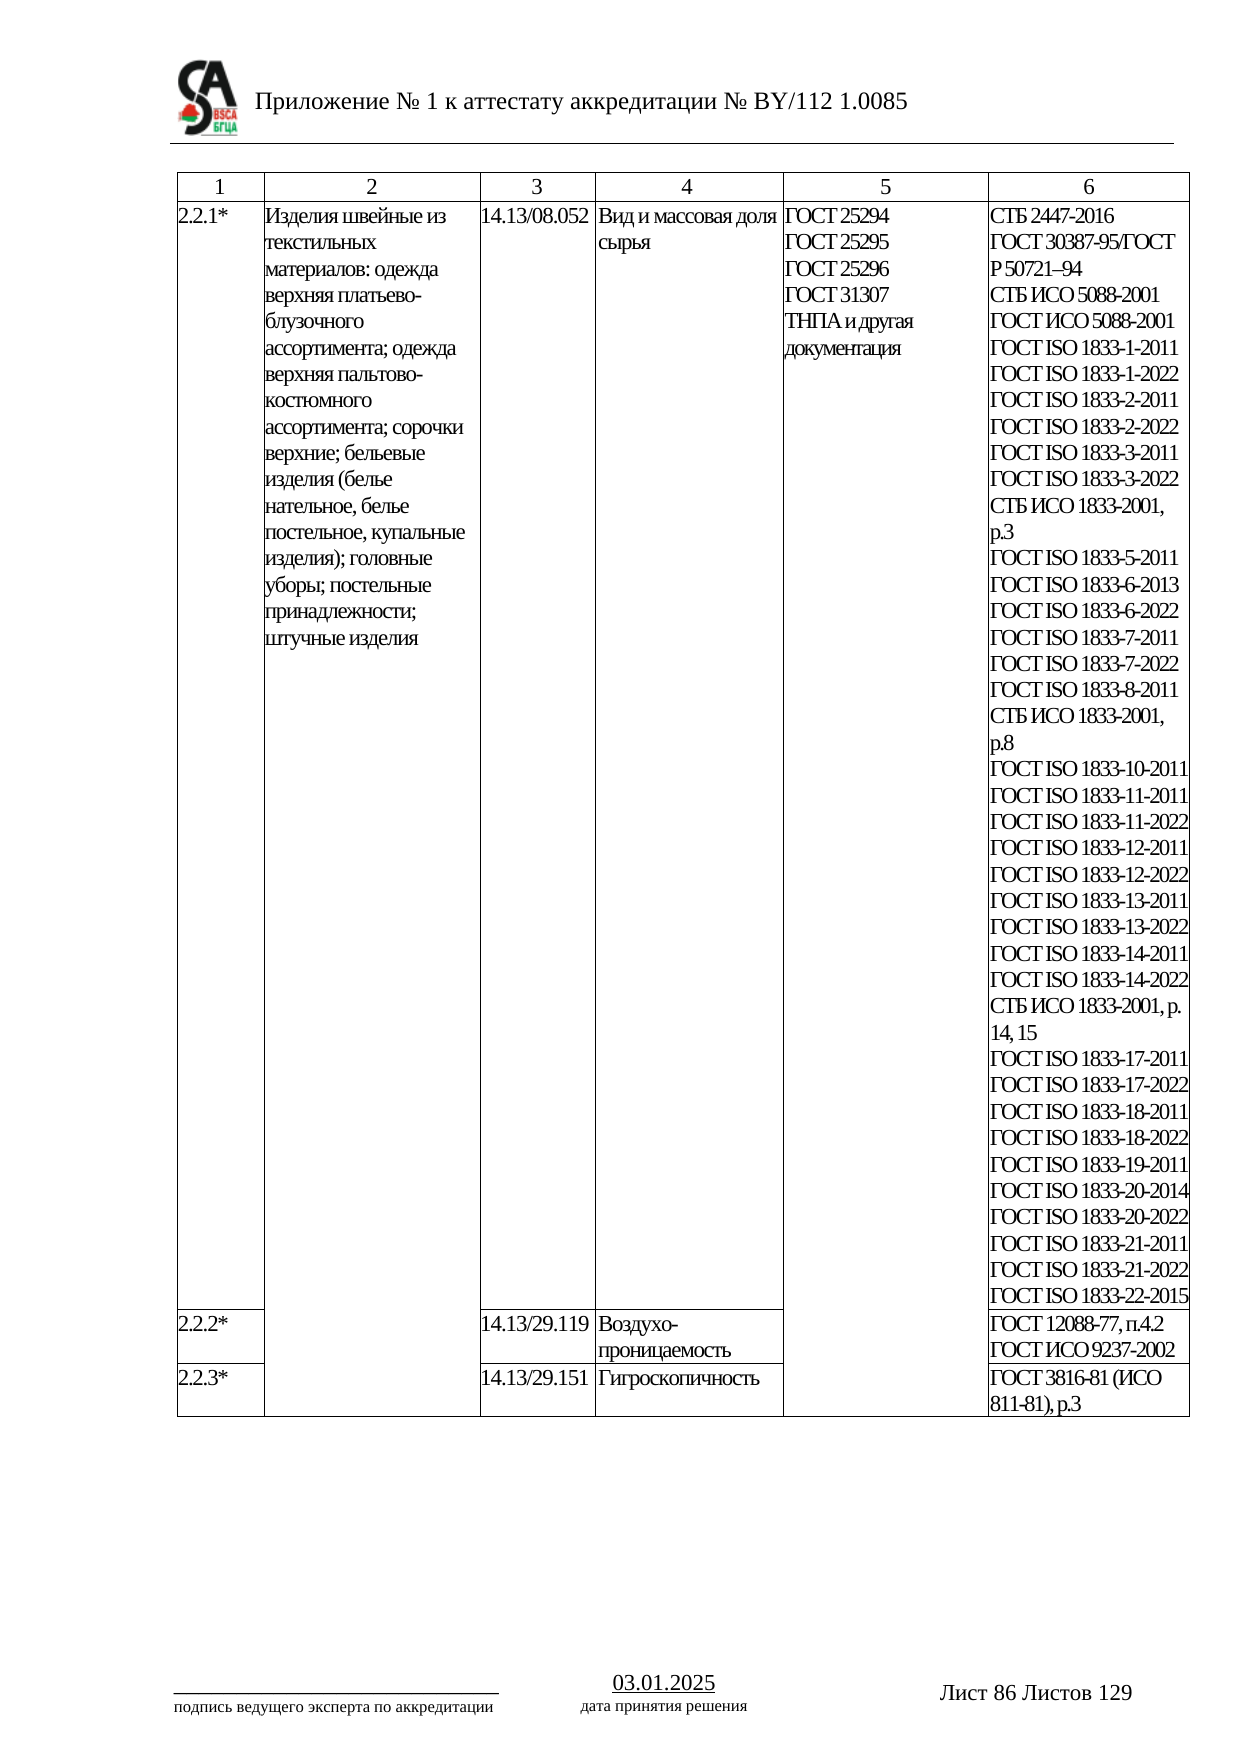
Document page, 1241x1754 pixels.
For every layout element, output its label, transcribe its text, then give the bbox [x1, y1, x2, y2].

table_cell ГОСТ 12088-77, п.4.2 ГОСТ ИСО 9237-2002 [989, 1310, 1189, 1362]
table_header 5 [784, 173, 988, 201]
table_cell 14.13/08.052 [481, 202, 595, 1309]
table_cell Изделия швейные из текстильных материалов: одежда верхняя платьево-блузочного ассортимента; одежда верхняя пальтово-костюмного ассортимента; сорочки верхние; бельевые изделия (белье нательное, белье постельное, купальные изделия); головные уборы; постельные принадлежности; штучные изделия [265, 202, 480, 1416]
table_cell Воздухо- проницаемость [596, 1310, 783, 1362]
table_cell Гигроскопичность [596, 1364, 783, 1416]
table_cell 2.2.1* [178, 202, 264, 1309]
table_header 2 [265, 173, 480, 201]
table_cell ГОСТ 3816-81 (ИСО 811-81), р.3 [989, 1364, 1189, 1416]
table_cell 2.2.3* [178, 1364, 264, 1416]
table_header 4 [596, 173, 783, 201]
table_header 3 [481, 173, 595, 201]
table_cell СТБ 2447-2016 ГОСТ 30387-95/ГОСТ Р 50721–94 СТБ ИСО 5088-2001 ГОСТ ИСО 5088-2001 ГОСТ ISO 1833-1-2011 ГОСТ ISO 1833-1-2022 ГОСТ ISO 1833-2-2011 ГОСТ ISO 1833-2-2022 ГОСТ ISO 1833-3-2011 ГОСТ ISO 1833-3-2022 СТБ ИСО 1833-2001, р.3 ГОСТ ISO 1833-5-2011 ГОСТ ISO 1833-6-2013 ГОСТ ISO 1833-6-2022 ГОСТ ISO 1833-7-2011 ГОСТ ISO 1833-7-2022 ГОСТ ISO 1833-8-2011 СТБ ИСО 1833-2001, р.8 ГОСТ ISO 1833-10-2011 ГОСТ ISO 1833-11-2011 ГОСТ ISO 1833-11-2022 ГОСТ ISO 1833-12-2011 ГОСТ ISO 1833-12-2022 ГОСТ ISO 1833-13-2011 ГОСТ ISO 1833-13-2022 ГОСТ ISO 1833-14-2011 ГОСТ ISO 1833-14-2022 СТБ ИСО 1833-2001, р. 14, 15 ГОСТ ISO 1833-17-2011 ГОСТ ISO 1833-17-2022 ГОСТ ISO 1833-18-2011 ГОСТ ISO 1833-18-2022 ГОСТ ISO 1833-19-2011 ГОСТ ISO 1833-20-2014 ГОСТ ISO 1833-20-2022 ГОСТ ISO 1833-21-2011 ГОСТ ISO 1833-21-2022 ГОСТ ISO 1833-22-2015 [989, 202, 1189, 1309]
table_cell 14.13/29.151 [481, 1364, 595, 1416]
table_cell 2.2.2* [178, 1310, 264, 1362]
table_cell ГОСТ 25294 ГОСТ 25295 ГОСТ 25296 ГОСТ 31307 ТНПА и другая документация [784, 202, 988, 1416]
table_cell 14.13/29.119 [481, 1310, 595, 1362]
table_header 6 [989, 173, 1189, 201]
picture [177, 59, 239, 136]
table_cell Вид и массовая доля сырья [596, 202, 783, 1309]
table_header 1 [178, 173, 264, 201]
